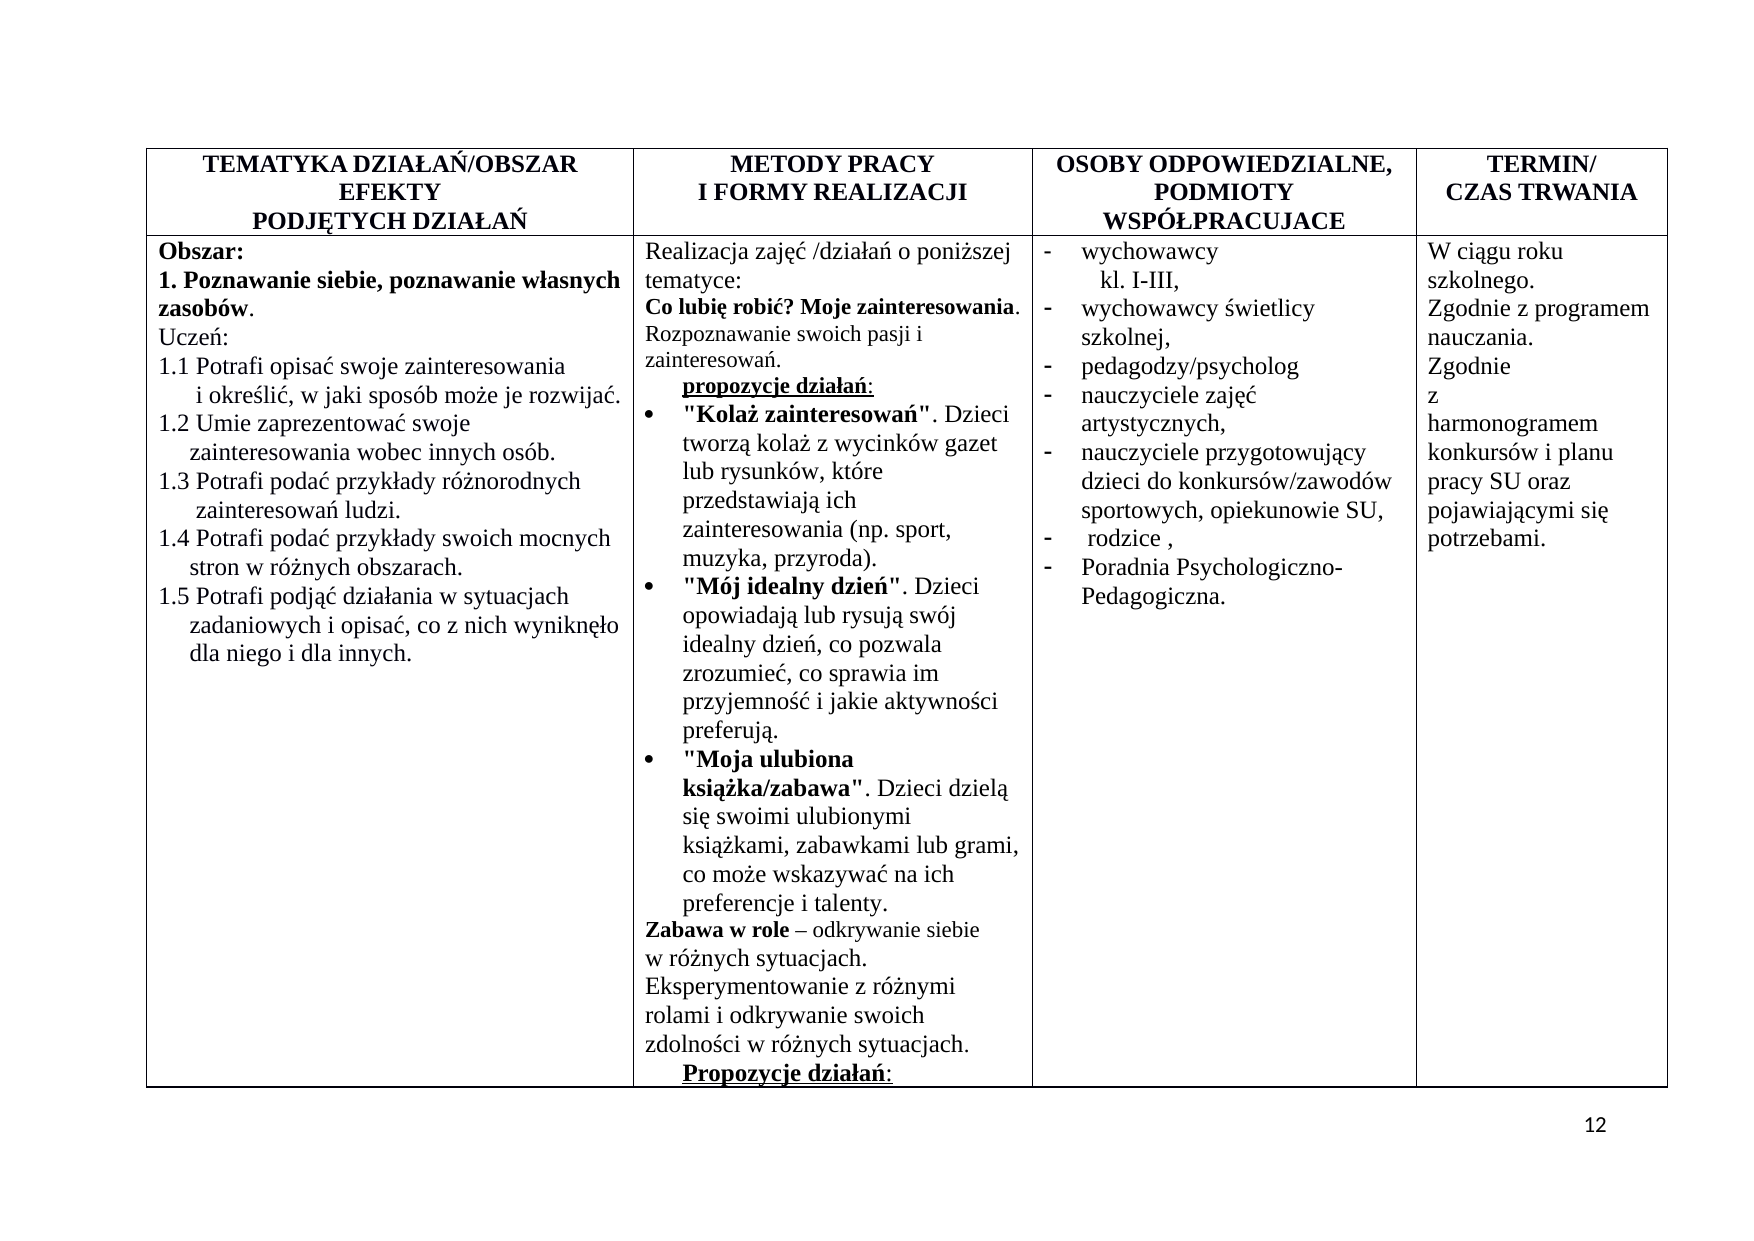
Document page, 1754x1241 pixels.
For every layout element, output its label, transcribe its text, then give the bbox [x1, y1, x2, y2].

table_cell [1417, 236, 1667, 1086]
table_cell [147, 236, 633, 1086]
table_cell METODY PRACY I FORMY REALIZACJI [634, 149, 1032, 235]
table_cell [634, 236, 1032, 1086]
table_cell OSOBY ODPOWIEDZIALNE, PODMIOTY WSPÓŁPRACUJACE [1033, 149, 1416, 235]
table_cell TERMIN/ CZAS TRWANIA [1417, 149, 1667, 235]
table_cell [1033, 236, 1416, 1086]
table_cell TEMATYKA DZIAŁAŃ/OBSZAR EFEKTY PODJĘTYCH DZIAŁAŃ [147, 149, 633, 235]
